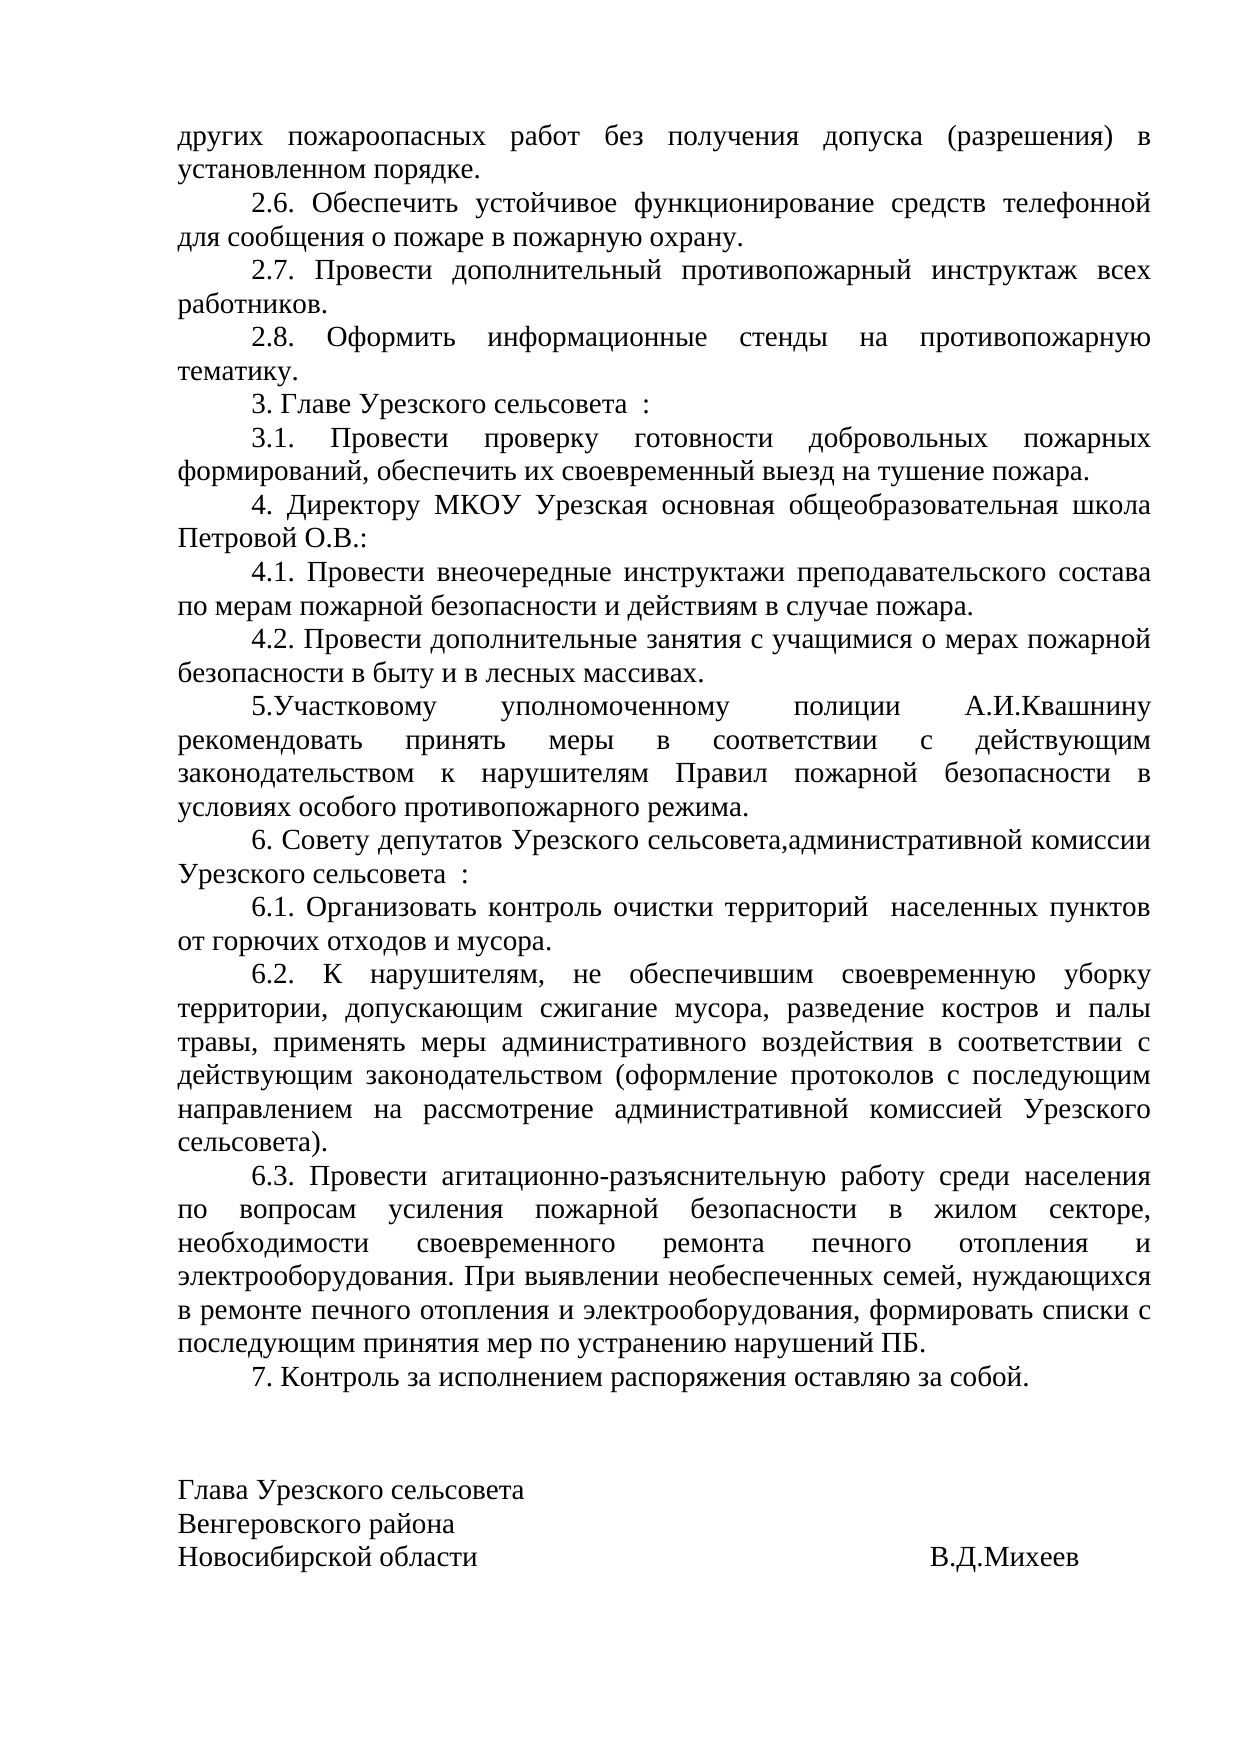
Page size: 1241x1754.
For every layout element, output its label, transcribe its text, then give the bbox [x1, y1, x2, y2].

text 7. Контроль за исполнением распоряжения оставляю за собой. [177, 1359, 1152, 1393]
text 4.1. Провести внеочередные инструктажи преподавательского состава по мерам пожарной безопасности и действиям в случае пожара. [177, 554, 1152, 621]
text 6.1. Организовать контроль очистки территорий населенных пунктов от горючих отходов и мусора. [177, 889, 1152, 957]
text 6.3. Провести агитационно-разъяснительную работу среди населения по вопросам усиления пожарной безопасности в жилом секторе, необходимости своевременного ремонта печного отопления и электрооборудования. При выявлении необеспеченных семей, нуждающихся в ремонте печного отопления и электрооборудования, формировать списки с последующим принятия мер по устранению нарушений ПБ. [177, 1158, 1152, 1359]
text 6.2. К нарушителям, не обеспечившим своевременную уборку территории, допускающим сжигание мусора, разведение костров и палы травы, применять меры административного воздействия в соответствии с действующим законодательством (оформление протоколов с последующим направлением на рассмотрение административной комиссией Урезского сельсовета). [177, 957, 1152, 1158]
text 6. Совету депутатов Урезского сельсовета,административной комиссии Урезского сельсовета : [177, 822, 1152, 889]
text 3. Главе Урезского сельсовета : [177, 386, 1152, 420]
text Новосибирской области В.Д.Михеев [177, 1539, 1152, 1573]
text 5.Участковому уполномоченному полиции А.И.Квашнину рекомендовать принять меры в соответствии с действующим законодательством к нарушителям Правил пожарной безопасности в условиях особого противопожарного режима. [177, 688, 1152, 822]
text 4.2. Провести дополнительные занятия с учащимися о мерах пожарной безопасности в быту и в лесных массивах. [177, 621, 1152, 688]
text 3.1. Провести проверку готовности добровольных пожарных формирований, обеспечить их своевременный выезд на тушение пожара. [177, 420, 1152, 487]
text Глава Урезского сельсовета [177, 1472, 1152, 1506]
text 2.6. Обеспечить устойчивое функционирование средств телефонной для сообщения о пожаре в пожарную охрану. [177, 185, 1152, 252]
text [177, 118, 1152, 185]
text 2.8. Оформить информационные стенды на противопожарную тематику. [177, 319, 1152, 386]
text 4. Директору МКОУ Урезская основная общеобразовательная школа Петровой О.В.: [177, 487, 1152, 554]
text Венгеровского района [177, 1506, 1152, 1539]
text 2.7. Провести дополнительный противопожарный инструктаж всех работников. [177, 252, 1152, 319]
